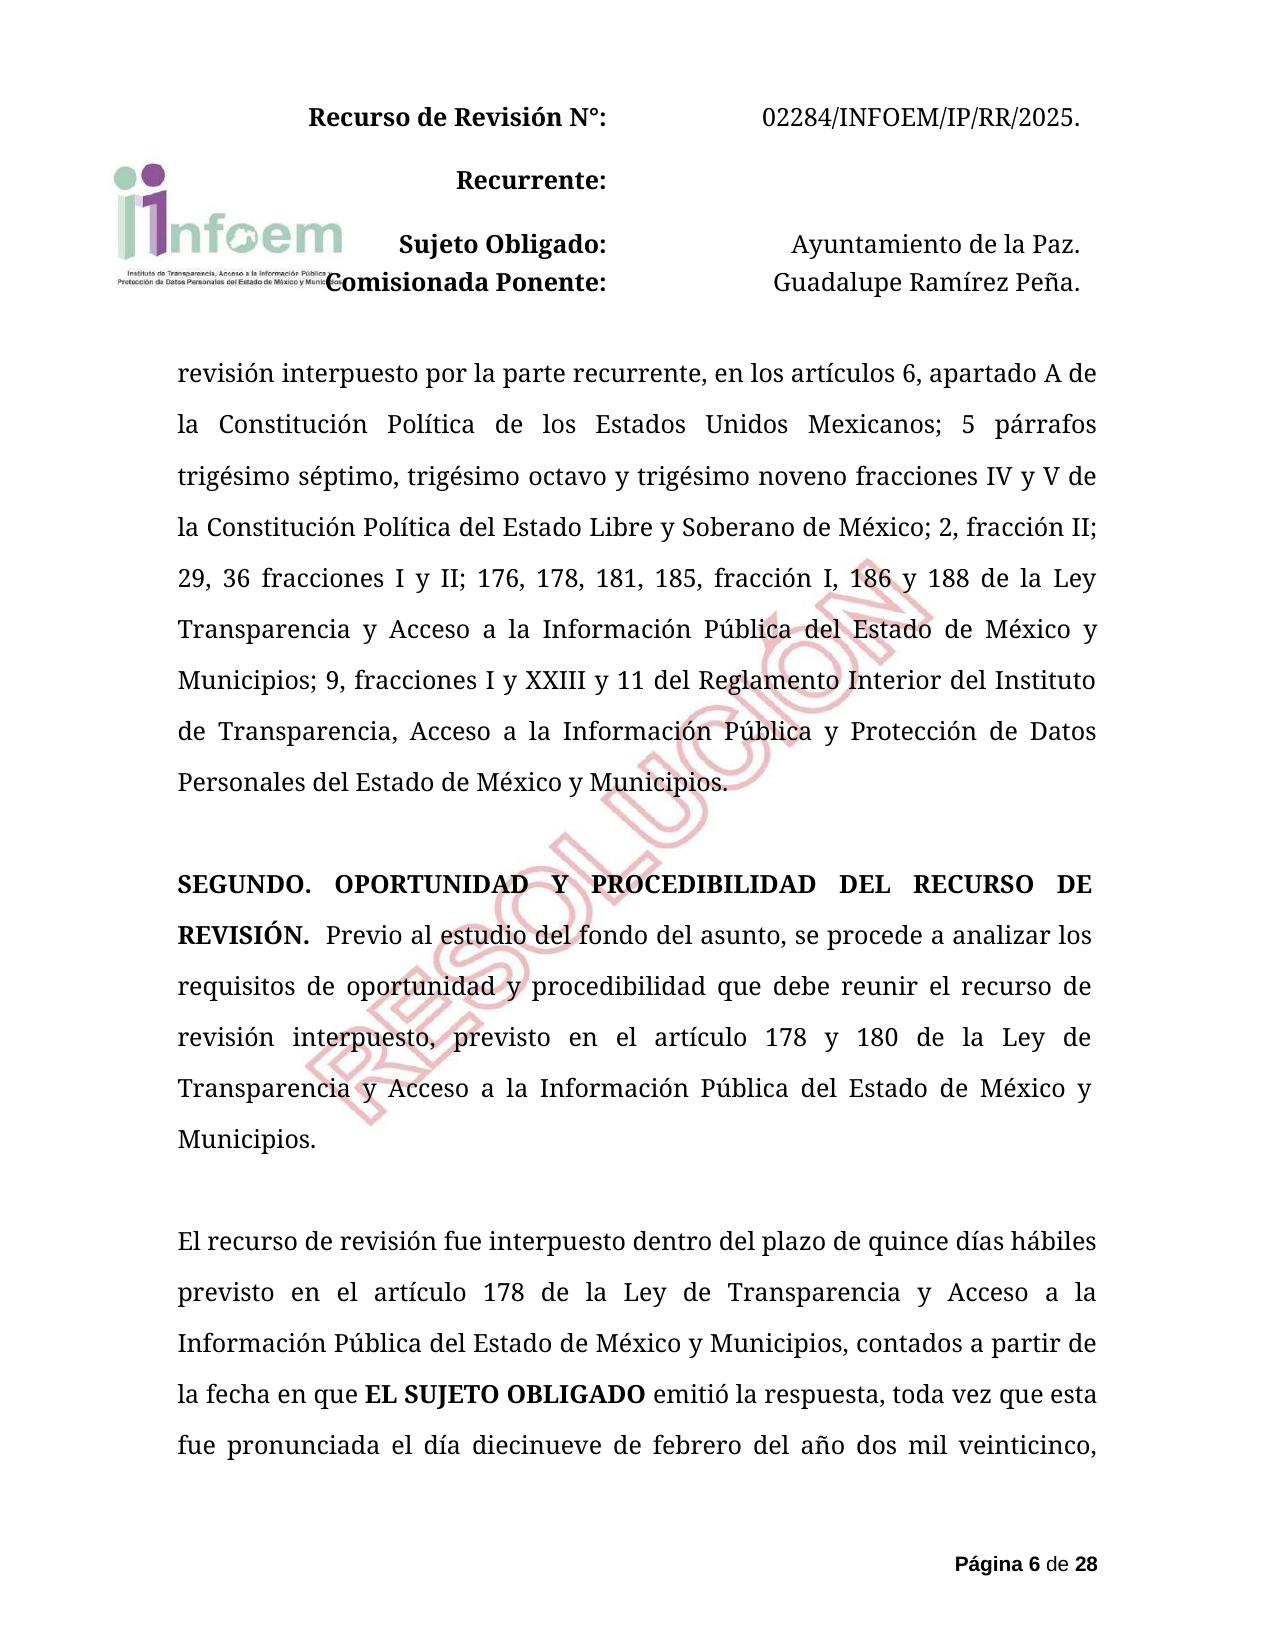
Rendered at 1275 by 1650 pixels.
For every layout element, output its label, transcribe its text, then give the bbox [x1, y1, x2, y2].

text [177, 1224, 1098, 1462]
picture [578, 111, 584, 120]
picture [924, 111, 932, 122]
picture [766, 111, 772, 125]
picture [886, 111, 896, 125]
picture [989, 111, 997, 125]
picture [856, 111, 862, 120]
picture [807, 118, 814, 125]
picture [1036, 111, 1042, 125]
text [177, 356, 1098, 798]
picture [819, 111, 825, 120]
picture [0, 111, 1207, 1532]
text SEGUNDO. OPORTUNIDAD Y PROCEDIBILIDAD DEL RECURSO DE REVISIÓN. Previo al estudio del fondo del asunto, se procede a analizar los requisitos de oportunidad y procedibilidad que debe reunir el recurso de revisión interpuesto, previsto en el artículo 178 y 180 de la Ley de Transparencia y Acceso a la Información Pública del Estado de México y Municipios. [177, 867, 1093, 1156]
